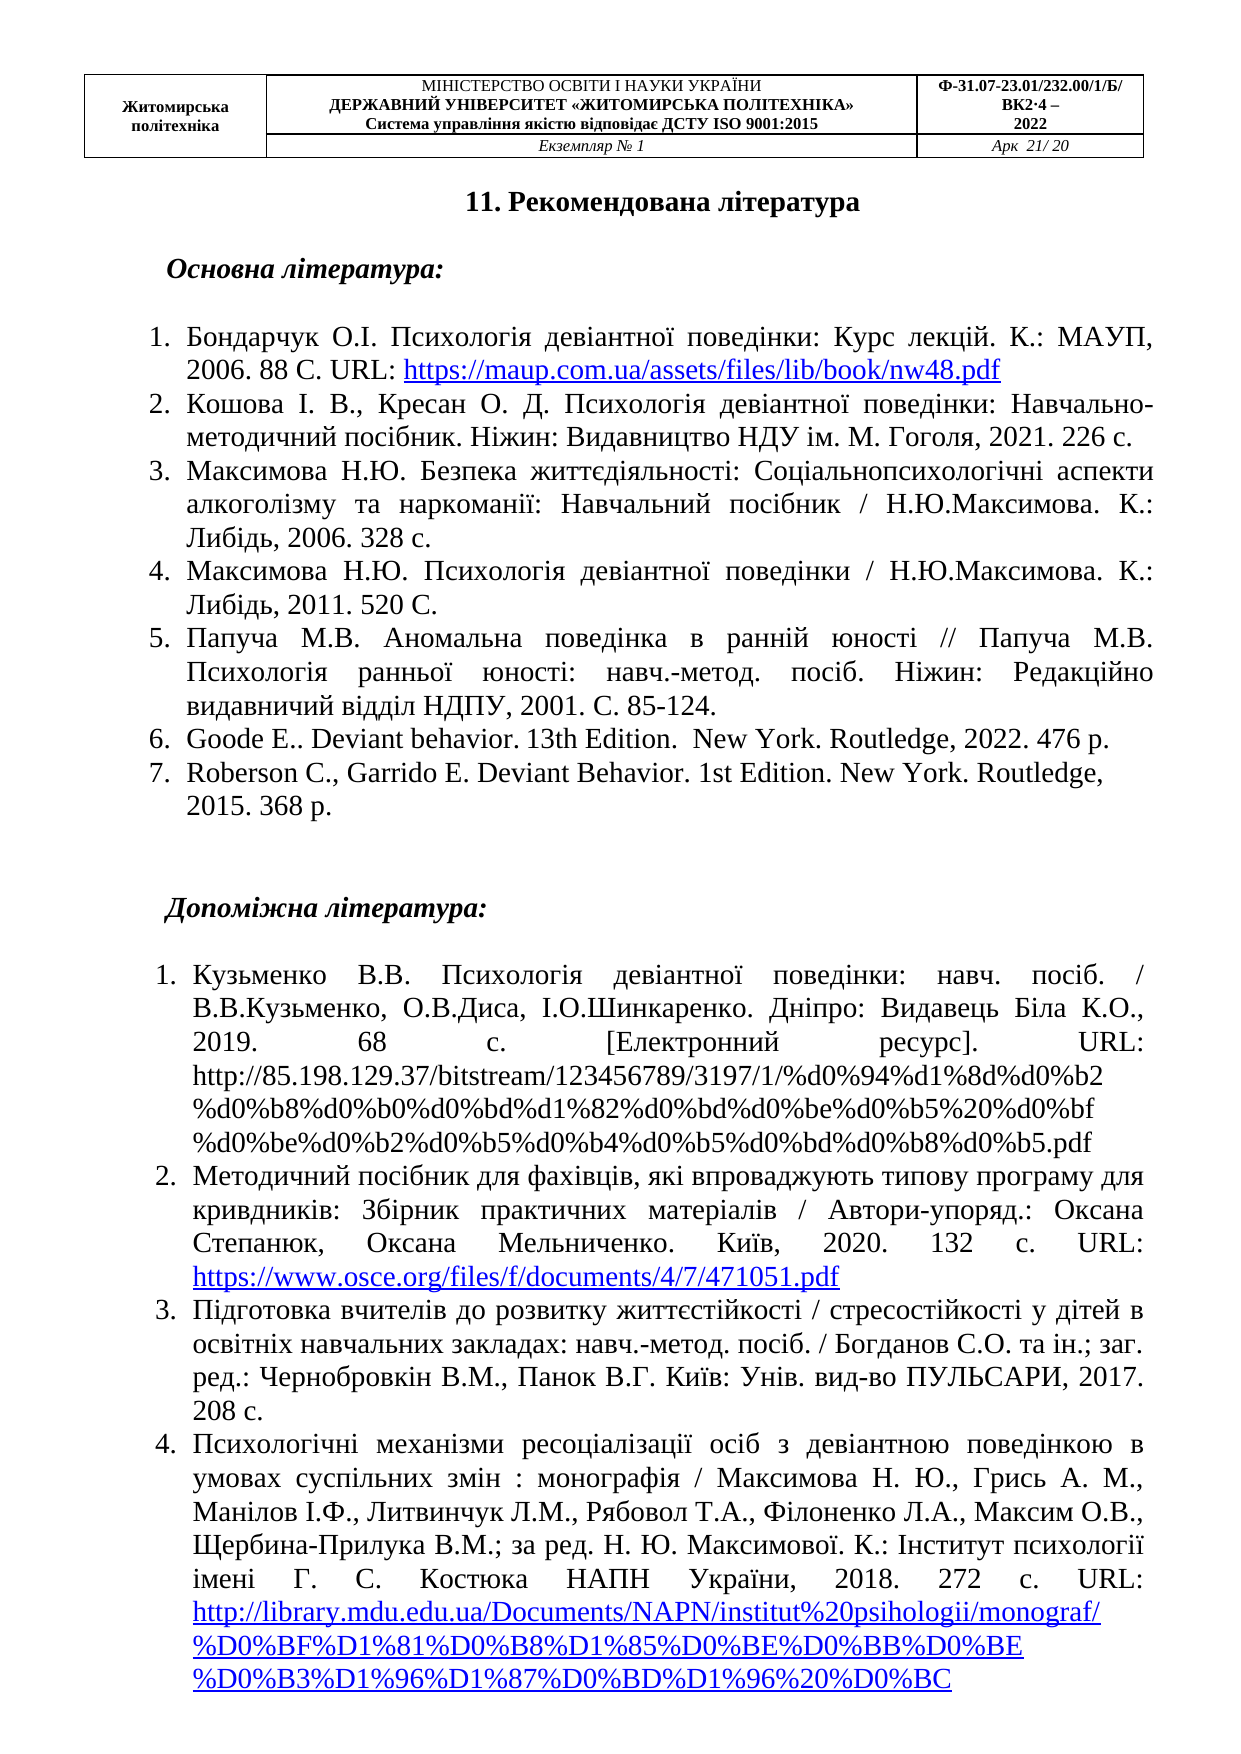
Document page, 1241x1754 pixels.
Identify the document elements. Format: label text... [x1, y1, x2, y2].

list Бондарчук О.І. Психологія девіантної поведінки: Курс лекцій. К.: МАУП, 2006. 88 С. URL: https://maup.com.ua/assets/files/lib/book/nw48.pdf [149, 319, 1154, 386]
text Основна література: [166, 252, 1145, 285]
list Папуча М.В. Аномальна поведінка в ранній юності // Папуча М.В. Психологія ранньої юності: навч.-метод. посіб. Ніжин: Редакційно видавничий відділ НДПУ, 2001. С. 85-124. [149, 621, 1154, 721]
list Максимова Н.Ю. Психологія девіантної поведінки / Н.Ю.Максимова. К.: Либідь, 2011. 520 С. [149, 553, 1154, 621]
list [155, 1427, 1145, 1695]
list Roberson С., Garrido Е. Deviant Behavior. 1st Edition. New York. Routledge, 2015. 368 р. [149, 755, 1154, 822]
list Кошова І. В., Кресан О. Д. Психологія девіантної поведінки: Навчально-методичний посібник. Ніжин: Видавництво НДУ ім. М. Гоголя, 2021. 226 с. [149, 386, 1154, 453]
list Методичний посібник для фахівців, які впроваджують типову програму для кривдників: Збірник практичних матеріалів / Автори-упоряд.: Оксана Степанюк, Оксана Мельниченко. Київ, 2020. 132 с. URL: https://www.osce.org/files/f/documents/4/7/471051.pdf [155, 1158, 1145, 1292]
list Підготовка вчителів до розвитку життєстійкості / стресостійкості у дітей в освітніх навчальних закладах: навч.-метод. посіб. / Богданов С.О. та ін.; заг. ред.: Чернобровкін В.М., Панок В.Г. Київ: Унів. вид-во ПУЛЬСАРИ, 2017. 208 с. [155, 1292, 1145, 1427]
list Максимова Н.Ю. Безпека життєдіяльності: Соціальнопсихологічні аспекти алкоголізму та наркоманії: Навчальний посібник / Н.Ю.Максимова. К.: Либідь, 2006. 328 с. [149, 453, 1154, 553]
text Допоміжна література: [166, 890, 1145, 923]
list Рекомендована література [465, 184, 1154, 218]
list Goode Е.. Deviant behavior. 13th Edition. New York. Routledge, 2022. 476 р. [149, 721, 1154, 755]
list Кузьменко В.В. Психологія девіантної поведінки: навч. посіб. / В.В.Кузьменко, О.В.Диса, І.О.Шинкаренко. Дніпро: Видавець Біла К.О., 2019. 68 с. [Електронний ресурс]. URL: http://85.198.129.37/bitstream/123456789/3197/1/%d0%94%d1%8d%d0%b2 %d0%b8%d0%b0%d0%bd%d1%82%d0%bd%d0%be%d0%b5%20%d0%bf %d0%be%d0%b2%d0%b5%d0%b4%d0%b5%d0%bd%d0%b8%d0%b5.pdf [155, 957, 1145, 1158]
